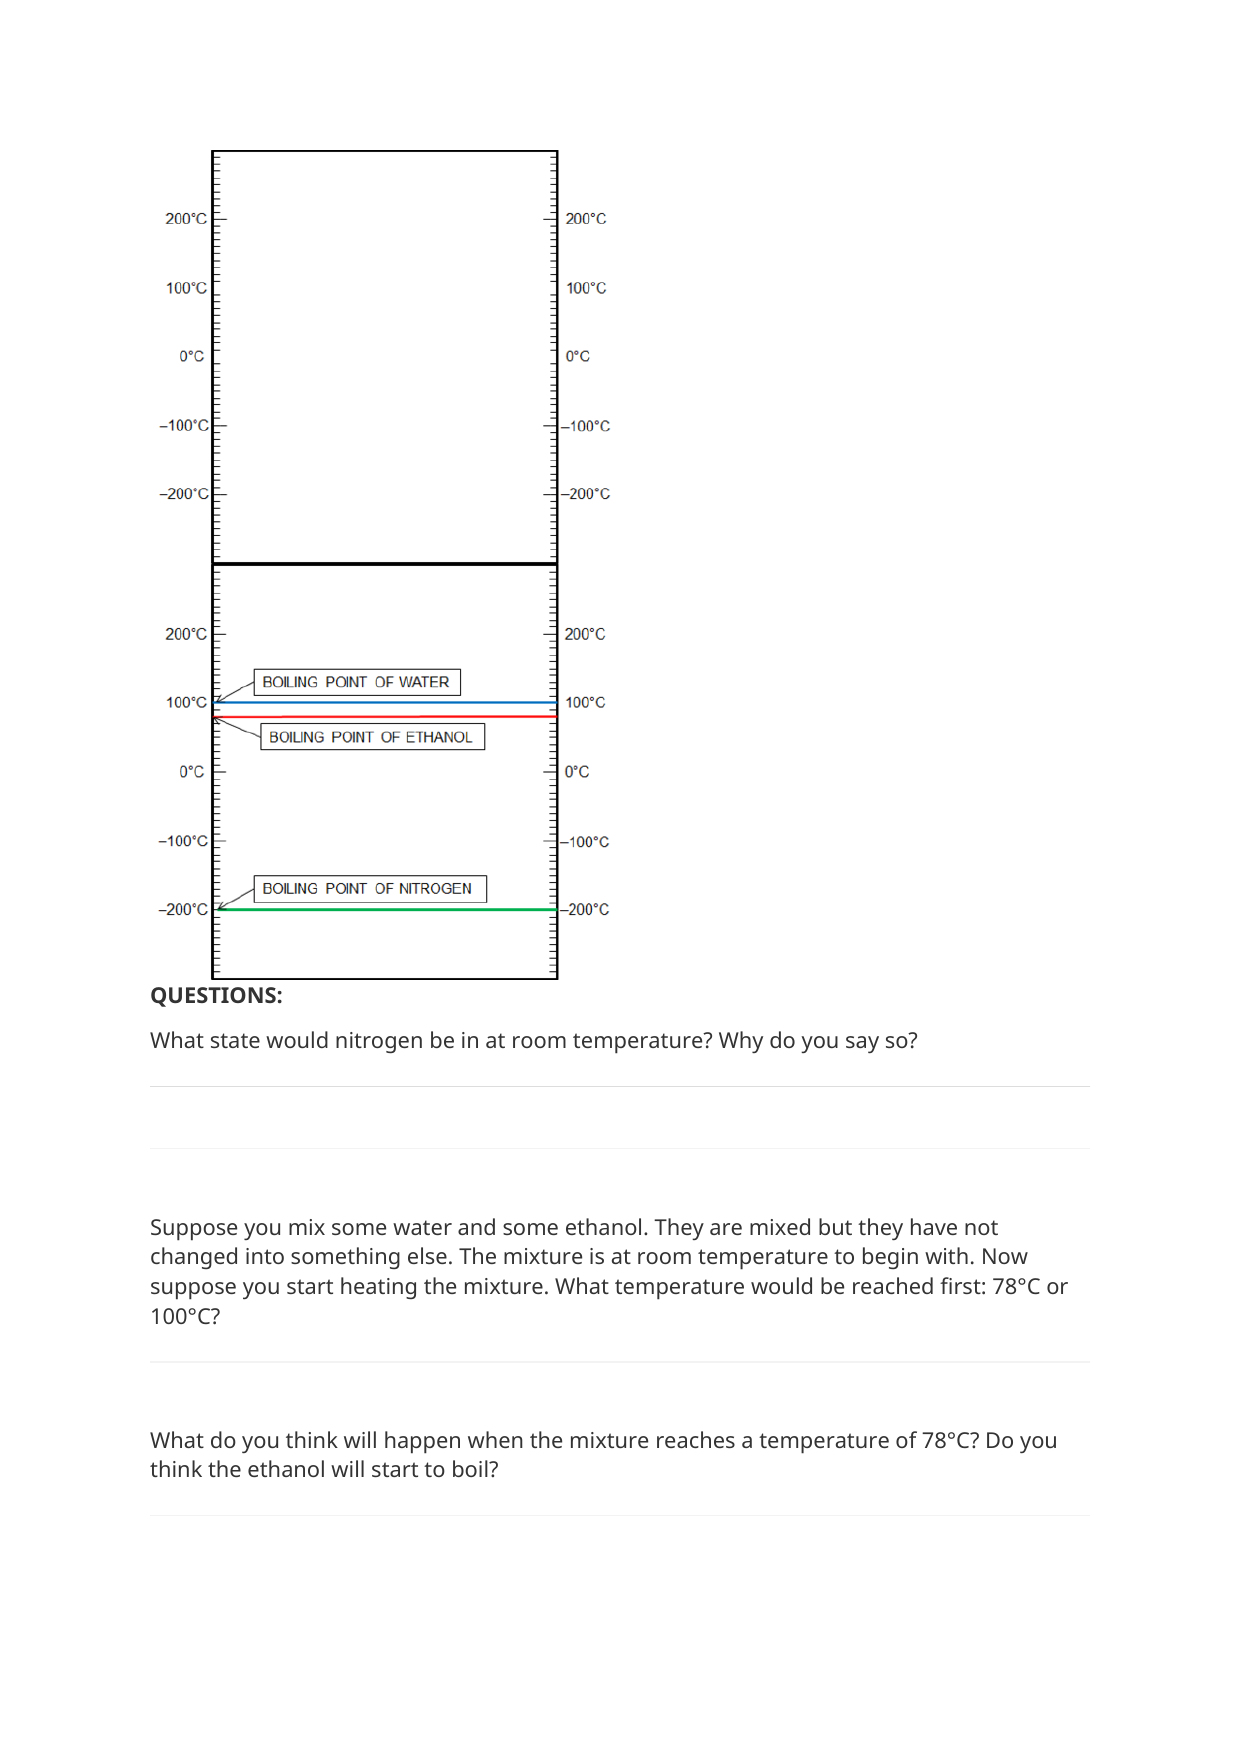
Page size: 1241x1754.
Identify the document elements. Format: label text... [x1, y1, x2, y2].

picture [150, 150, 619, 980]
text Suppose you mix some water and some ethanol. They are mixed but they have not changed into something else. The mixture is at room temperature to begin with. Now suppose you start heating the mixture. What temperature would be reached first: 78°C or 100°C? [150, 1212, 1090, 1331]
text What do you think will happen when the mixture reaches a temperature of 78°C? Do you think the ethanol will start to boil? [150, 1425, 1090, 1484]
text QUESTIONS: [150, 980, 1090, 1009]
text What state would nitrogen be in at room temperature? Why do you say so? [150, 1025, 1090, 1055]
